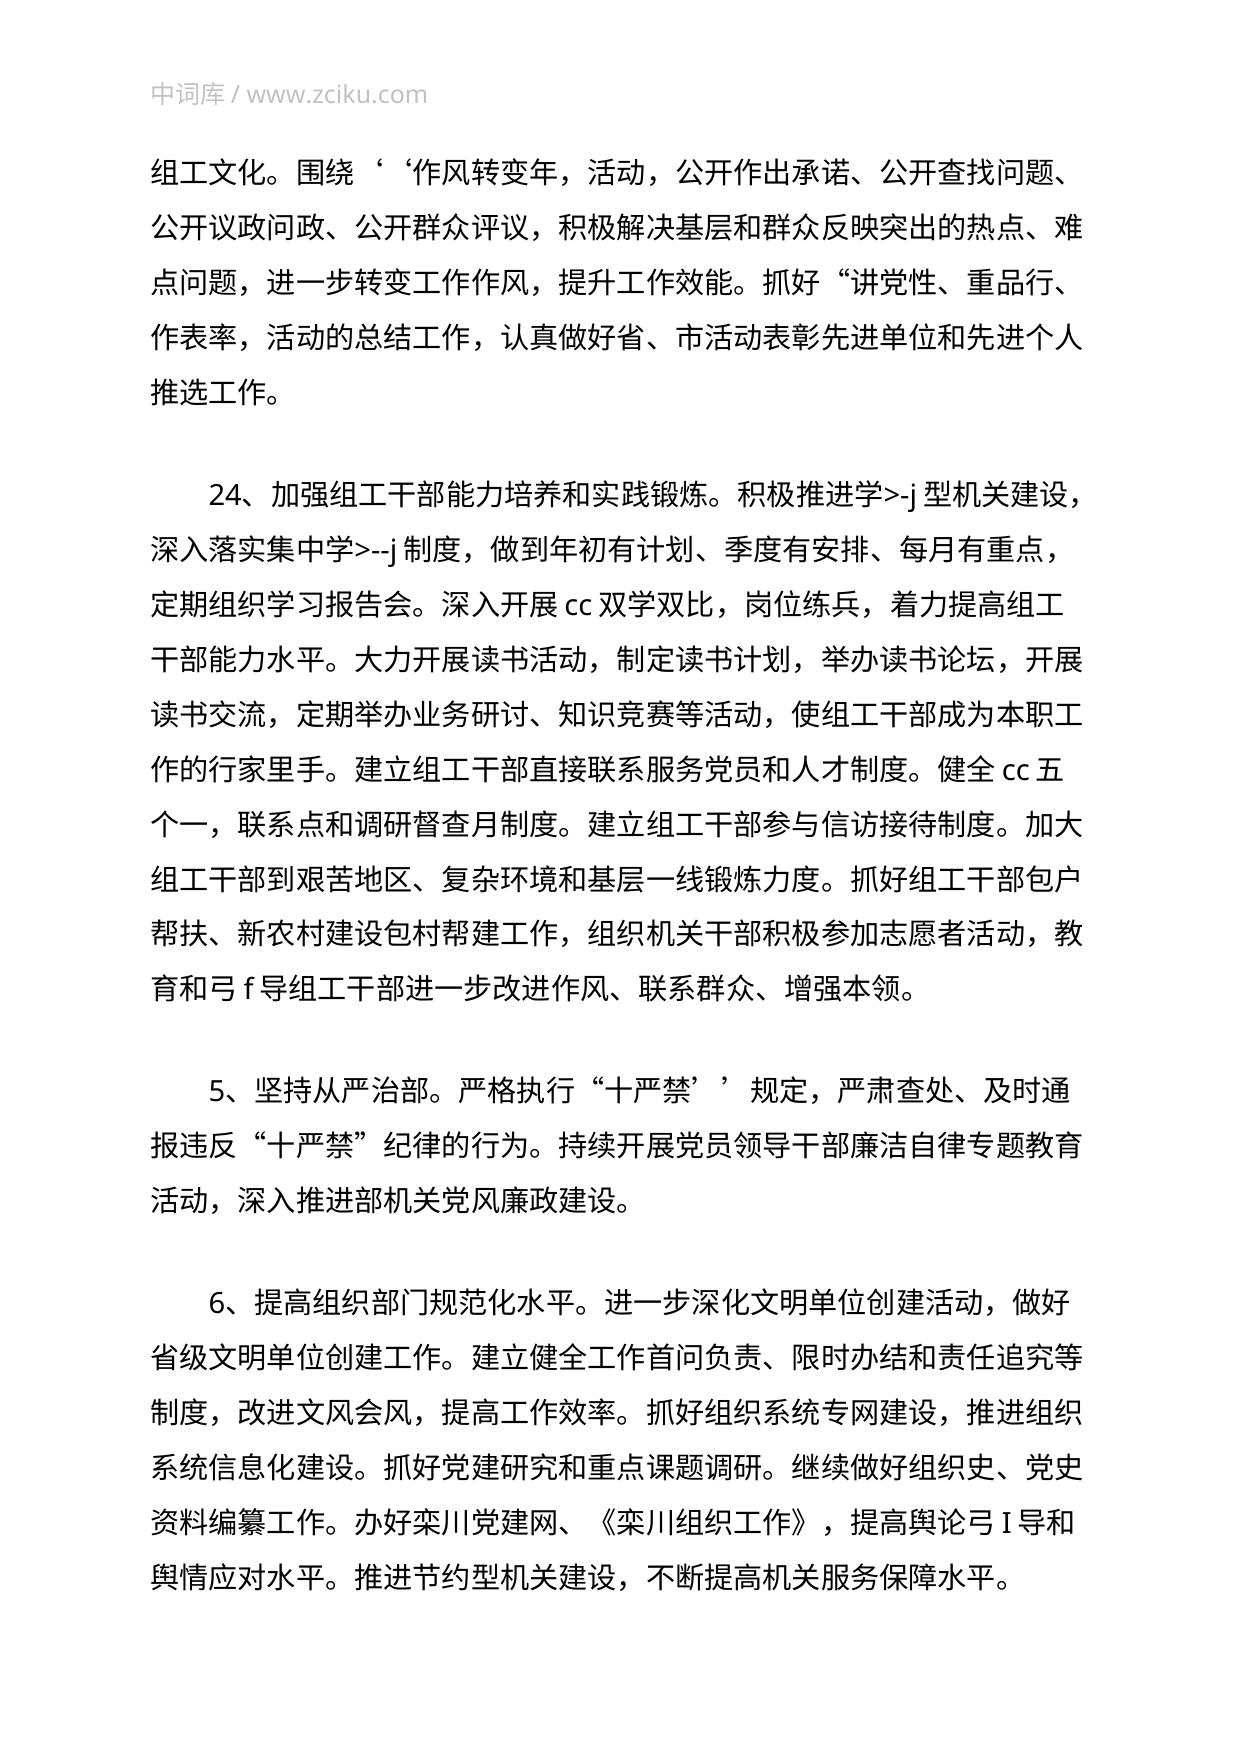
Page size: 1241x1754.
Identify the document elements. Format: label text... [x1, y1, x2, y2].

text 24、加强组工干部能力培养和实践锻炼。积极推进学>-j型机关建设，深入落实集中学>--j制度，做到年初有计划、季度有安排、每月有重点，定期组织学习报告会。深入开展cc双学双比，岗位练兵，着力提高组工干部能力水平。大力开展读书活动，制定读书计划，举办读书论坛，开展读书交流，定期举办业务研讨、知识竞赛等活动，使组工干部成为本职工作的行家里手。建立组工干部直接联系服务党员和人才制度。健全cc五个一，联系点和调研督查月制度。建立组工干部参与信访接待制度。加大组工干部到艰苦地区、复杂环境和基层一线锻炼力度。抓好组工干部包户帮扶、新农村建设包村帮建工作，组织机关干部积极参加志愿者活动，教育和弓f导组工干部进一步改进作风、联系群众、增强本领。 [150, 471, 1090, 1008]
text 5、坚持从严治部。严格执行“十严禁’’规定，严肃查处、及时通报违反“十严禁”纪律的行为。持续开展党员领导干部廉洁自律专题教育活动，深入推进部机关党风廉政建设。 [150, 1068, 1090, 1220]
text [150, 150, 1090, 412]
text 6、提高组织部门规范化水平。进一步深化文明单位创建活动，做好省级文明单位创建工作。建立健全工作首问负责、限时办结和责任追究等制度，改进文风会风，提高工作效率。抓好组织系统专网建设，推进组织系统信息化建设。抓好党建研究和重点课题调研。继续做好组织史、党史资料编纂工作。办好栾川党建网、《栾川组织工作》，提高舆论弓I导和舆情应对水平。推进节约型机关建设，不断提高机关服务保障水平。 [150, 1279, 1090, 1596]
